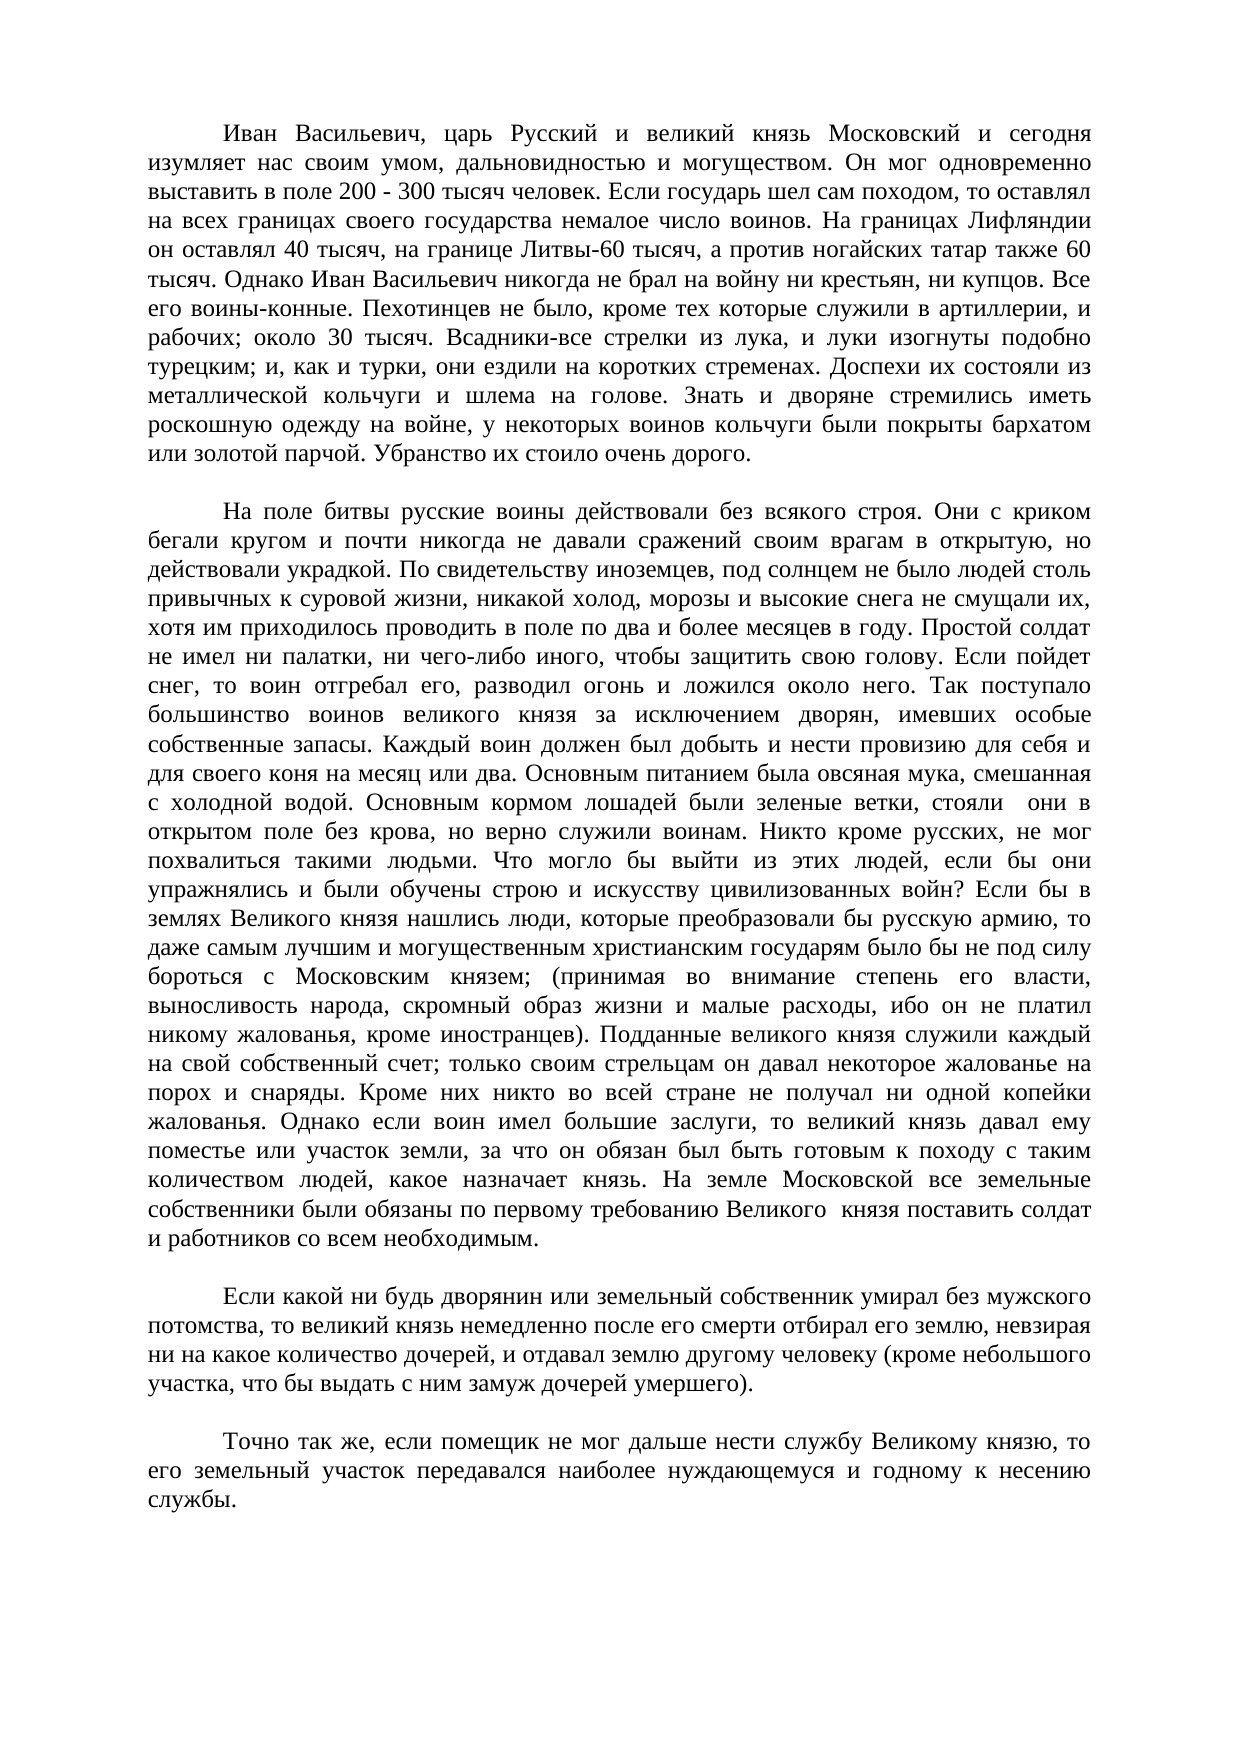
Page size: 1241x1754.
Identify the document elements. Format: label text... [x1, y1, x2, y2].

text Иван Васильевич, царь Русский и великий князь Московский и сегодня изумляет нас своим умом, дальновидностью и могуществом. Он мог одновременно выставить в поле 200 - 300 тысяч человек. Если государь шел сам походом, то оставлял на всех границах своего государства немалое число воинов. На границах Лифляндии он оставлял 40 тысяч, на границе Литвы-60 тысяч, а против ногайских татар также 60 тысяч. Однако Иван Васильевич никогда не брал на войну ни крестьян, ни купцов. Все его воины-конные. Пехотинцев не было, кроме тех которые служили в артиллерии, и рабочих; около 30 тысяч. Всадники-все стрелки из лука, и луки изогнуты подобно турецким; и, как и турки, они ездили на коротких стременах. Доспехи их состояли из металлической кольчуги и шлема на голове. Знать и дворяне стремились иметь роскошную одежду на войне, у некоторых воинов кольчуги были покрыты бархатом или золотой парчой. Убранство их стоило очень дорого. [148, 118, 1092, 467]
text Если какой ни будь дворянин или земельный собственник умирал без мужского потомства, то великий князь немедленно после его смерти отбирал его землю, невзирая ни на какое количество дочерей, и отдавал землю другому человеку (кроме небольшого участка, что бы выдать с ним замуж дочерей умершего). [148, 1281, 1092, 1397]
text Точно так же, если помещик не мог дальше нести службу Великому князю, то его земельный участок передавался наиболее нуждающемуся и годному к несению службы. [148, 1426, 1092, 1513]
text На поле битвы русские воины действовали без всякого строя. Они с криком бегали кругом и почти никогда не давали сражений своим врагам в открытую, но действовали украдкой. По свидетельству иноземцев, под солнцем не было людей столь привычных к суровой жизни, никакой холод, морозы и высокие снега не смущали их, хотя им приходилось проводить в поле по два и более месяцев в году. Простой солдат не имел ни палатки, ни чего-либо иного, чтобы защитить свою голову. Если пойдет снег, то воин отгребал его, разводил огонь и ложился около него. Так поступало большинство воинов великого князя за исключением дворян, имевших особые собственные запасы. Каждый воин должен был добыть и нести провизию для себя и для своего коня на месяц или два. Основным питанием была овсяная мука, смешанная с холодной водой. Основным кормом лошадей были зеленые ветки, стояли они в открытом поле без крова, но верно служили воинам. Никто кроме русских, не мог похвалиться такими людьми. Что могло бы выйти из этих людей, если бы они упражнялись и были обучены строю и искусству цивилизованных войн? Если бы в землях Великого князя нашлись люди, которые преобразовали бы русскую армию, то даже самым лучшим и могущественным христианским государям было бы не под силу бороться с Московским князем; (принимая во внимание степень его власти, выносливость народа, скромный образ жизни и малые расходы, ибо он не платил никому жалованья, кроме иностранцев). Подданные великого князя служили каждый на свой собственный счет; только своим стрельцам он давал некоторое жалованье на порох и снаряды. Кроме них никто во всей стране не получал ни одной копейки жалованья. Однако если воин имел большие заслуги, то великий князь давал ему поместье или участок земли, за что он обязан был быть готовым к походу с таким количеством людей, какое назначает князь. На земле Московской все земельные собственники были обязаны по первому требованию Великого князя поставить солдат и работников со всем необходимым. [148, 496, 1092, 1252]
